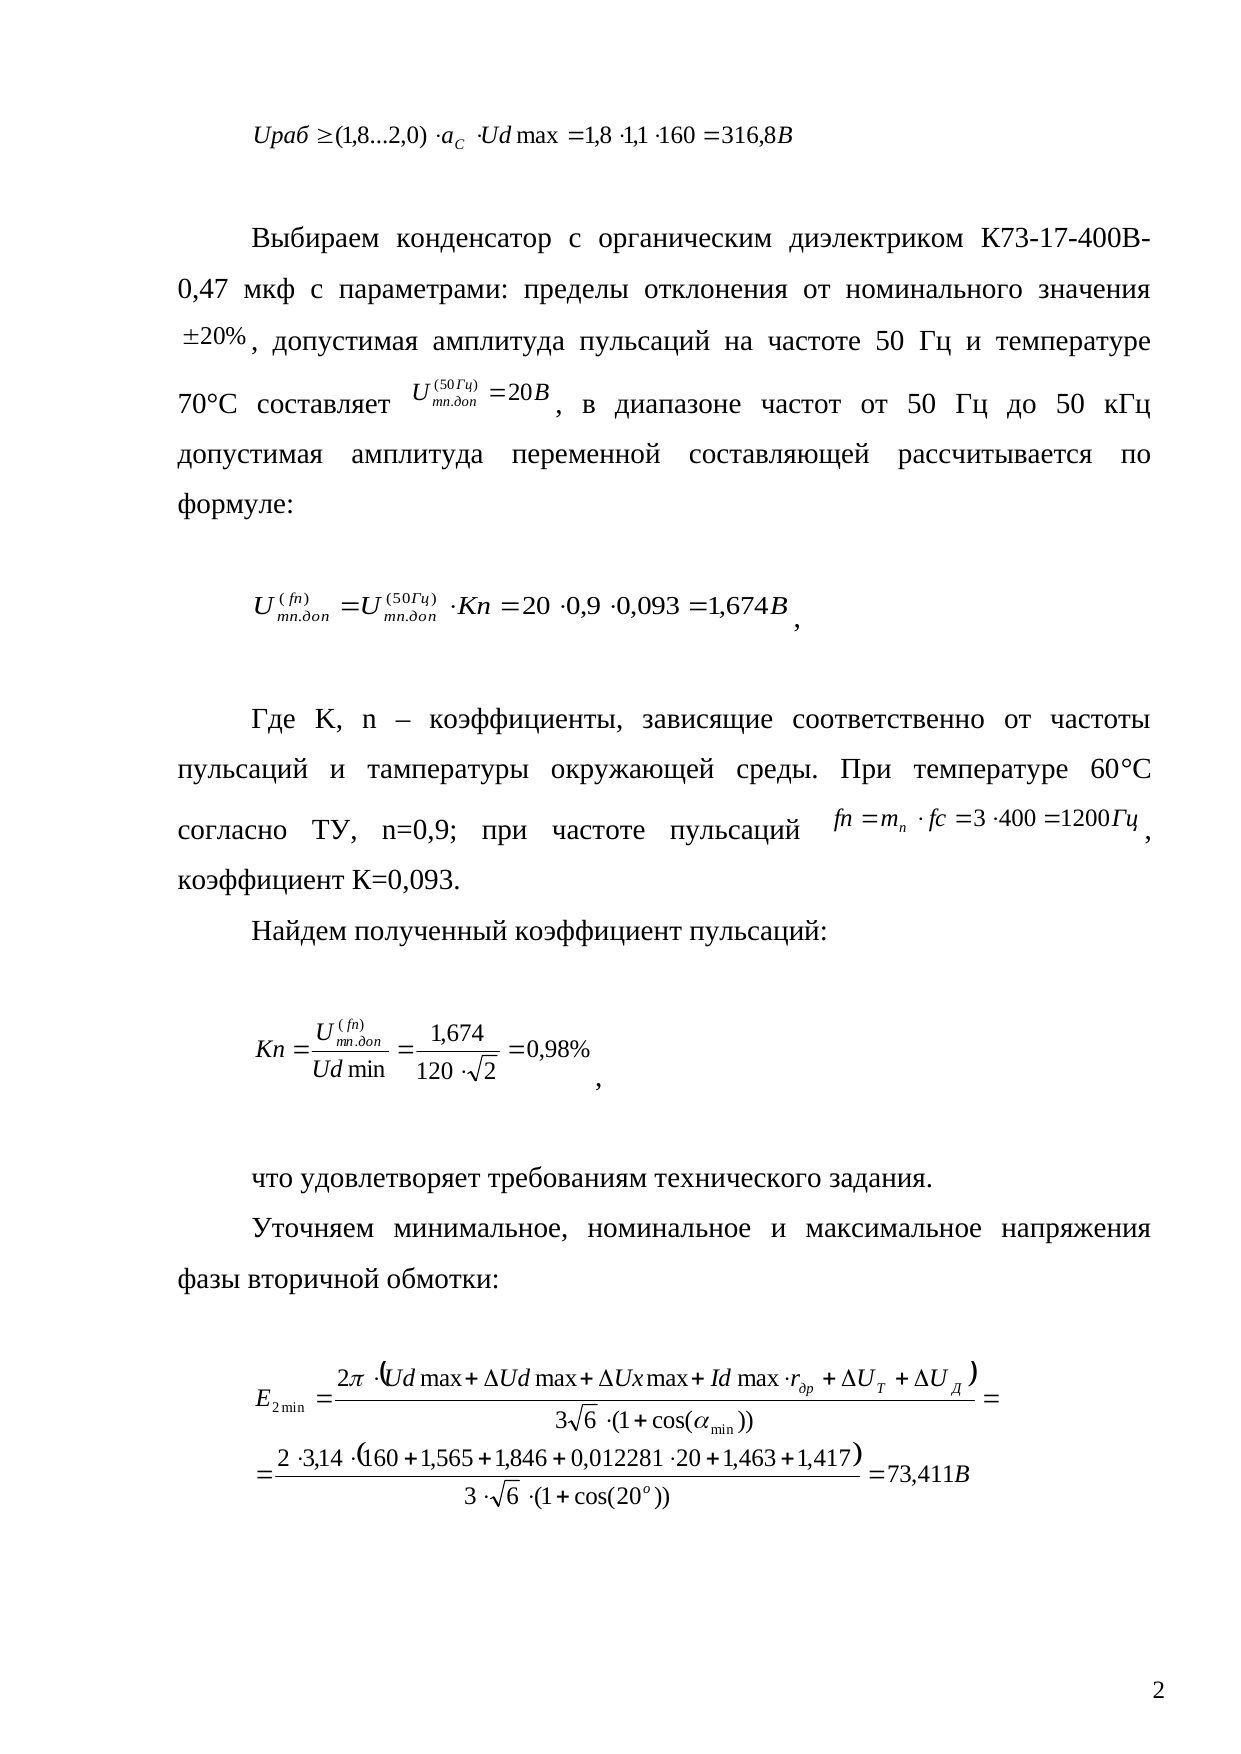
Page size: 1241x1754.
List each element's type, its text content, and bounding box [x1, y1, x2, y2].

text Уточняем минимальное, номинальное и максимальное напряжения фазы вторичной обмотки: [177, 1210, 1152, 1294]
text , [177, 1013, 1152, 1093]
text Где K, n – коэффициенты, зависящие соответственно от частоты пульсаций и тампературы окружающей среды. При температуре 60°С согласно ТУ, n=0,9; при частоте пульсаций , коэффициент К=0,093. [177, 701, 1152, 896]
text Найдем полученный коэффициент пульсаций: [177, 913, 1152, 946]
text , [177, 587, 1152, 634]
text Выбираем конденсатор с органическим диэлектриком К73-17-400В-0,47 мкф с параметрами: пределы отклонения от номинального значения , допустимая амплитуда пульсаций на частоте 50 Гц и температуре 70°С составляет , в диапазоне частот от 50 Гц до 50 кГц допустимая амплитуда переменной составляющей рассчитывается по формуле: [177, 220, 1152, 520]
text что удовлетворяет требованиям технического задания. [177, 1160, 1152, 1194]
